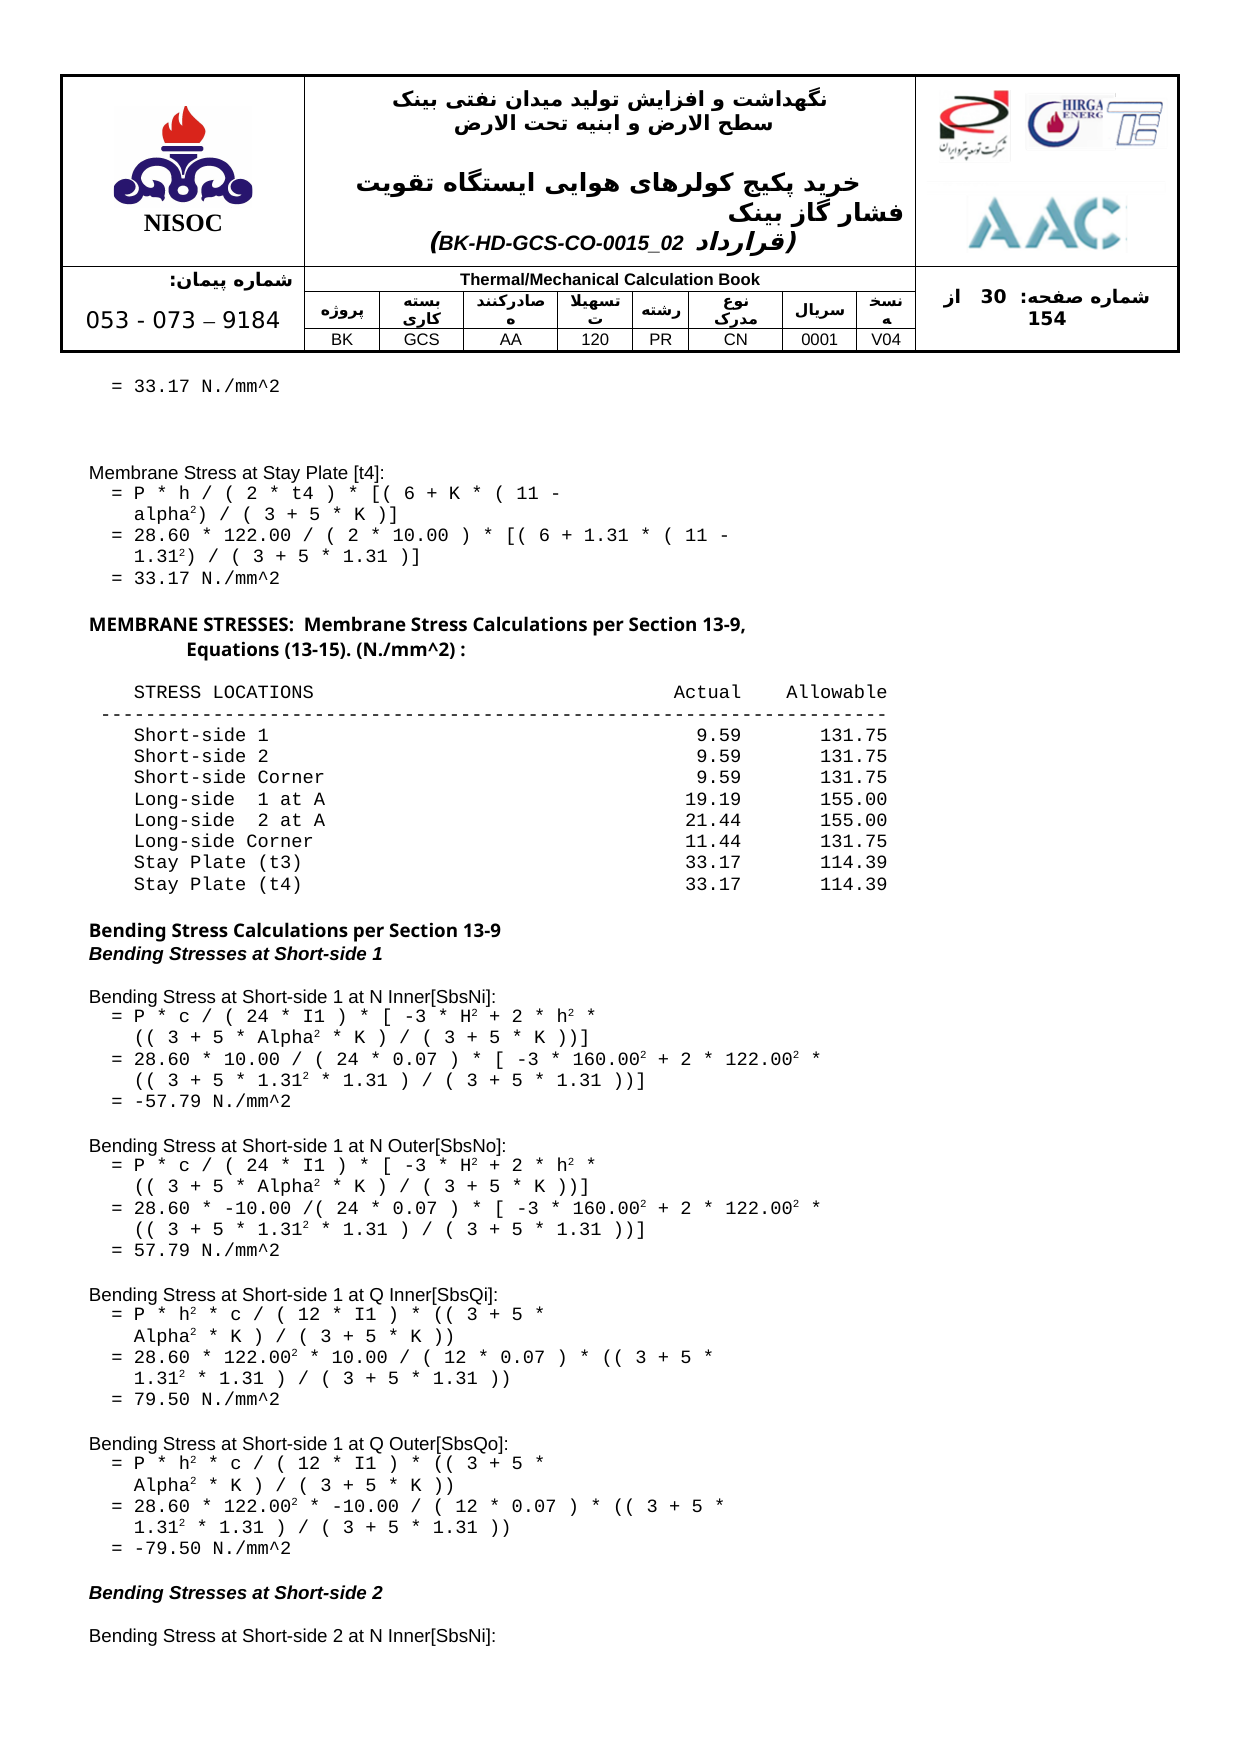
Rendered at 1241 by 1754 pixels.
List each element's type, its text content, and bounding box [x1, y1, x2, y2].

text = 79.50 N./mm^2 [89, 1390, 1152, 1411]
text Bending Stress at Short-side 1 at Q Outer[SbsQo]: [89, 1433, 1152, 1454]
text Equations (13-15). (N./mm^2) : [89, 637, 1152, 662]
text 1.312 * 1.31 ) / ( 3 + 5 * 1.31 )) [89, 1518, 1152, 1539]
text Bending Stress at Short-side 1 at N Outer[SbsNo]: [89, 1134, 1152, 1156]
text = P * h2 * c / ( 12 * I1 ) * (( 3 + 5 * [89, 1454, 1152, 1475]
text Bending Stresses at Short-side 2 [89, 1582, 1152, 1603]
text alpha2) / ( 3 + 5 * K )] [89, 505, 1152, 526]
text Alpha2 * K ) / ( 3 + 5 * K )) [89, 1475, 1152, 1497]
text Stay Plate (t4) 33.17 114.39 [89, 874, 1152, 896]
text Membrane Stress at Stay Plate [t4]: [89, 462, 1152, 483]
text Bending Stress at Short-side 1 at N Inner[SbsNi]: [89, 985, 1152, 1007]
text (( 3 + 5 * 1.312 * 1.31 ) / ( 3 + 5 * 1.31 ))] [89, 1220, 1152, 1241]
text Bending Stresses at Short-side 1 [89, 943, 1152, 964]
text = -79.50 N./mm^2 [89, 1539, 1152, 1560]
text = -57.79 N./mm^2 [89, 1092, 1152, 1113]
text = 33.17 N./mm^2 [89, 377, 1152, 398]
text Bending Stress at Short-side 1 at Q Inner[SbsQi]: [89, 1283, 1152, 1305]
text Short-side 2 9.59 131.75 [89, 747, 1152, 768]
text = 57.79 N./mm^2 [89, 1241, 1152, 1262]
text Bending Stress Calculations per Section 13-9 [89, 917, 1152, 943]
text = 33.17 N./mm^2 [89, 568, 1152, 590]
text 1.312 * 1.31 ) / ( 3 + 5 * 1.31 )) [89, 1369, 1152, 1390]
text MEMBRANE STRESSES: Membrane Stress Calculations per Section 13-9, [89, 611, 1152, 637]
text = P * h2 * c / ( 12 * I1 ) * (( 3 + 5 * [89, 1305, 1152, 1326]
text = 28.60 * -10.00 /( 24 * 0.07 ) * [ -3 * 160.002 + 2 * 122.002 * [89, 1198, 1152, 1220]
text 1.312) / ( 3 + 5 * 1.31 )] [89, 547, 1152, 568]
text = 28.60 * 122.002 * -10.00 / ( 12 * 0.07 ) * (( 3 + 5 * [89, 1497, 1152, 1518]
text Long-side 1 at A 19.19 155.00 [89, 789, 1152, 811]
text = 28.60 * 122.00 / ( 2 * 10.00 ) * [( 6 + 1.31 * ( 11 - [89, 526, 1152, 547]
picture [113, 106, 253, 208]
text = 28.60 * 10.00 / ( 24 * 0.07 ) * [ -3 * 160.002 + 2 * 122.002 * [89, 1049, 1152, 1071]
text = P * c / ( 24 * I1 ) * [ -3 * H2 + 2 * h2 * [89, 1156, 1152, 1177]
text (( 3 + 5 * 1.312 * 1.31 ) / ( 3 + 5 * 1.31 ))] [89, 1071, 1152, 1092]
text ---------------------------------------------------------------------- [89, 704, 1152, 726]
text Stay Plate (t3) 33.17 114.39 [89, 853, 1152, 874]
text = P * h / ( 2 * t4 ) * [( 6 + K * ( 11 - [89, 483, 1152, 505]
text STRESS LOCATIONS Actual Allowable [89, 683, 1152, 704]
text (( 3 + 5 * Alpha2 * K ) / ( 3 + 5 * K ))] [89, 1028, 1152, 1049]
text Short-side Corner 9.59 131.75 [89, 768, 1152, 789]
text Short-side 1 9.59 131.75 [89, 726, 1152, 747]
text Long-side 2 at A 21.44 155.00 [89, 811, 1152, 832]
picture [926, 90, 1169, 253]
text = P * c / ( 24 * I1 ) * [ -3 * H2 + 2 * h2 * [89, 1007, 1152, 1028]
text Long-side Corner 11.44 131.75 [89, 832, 1152, 853]
text Alpha2 * K ) / ( 3 + 5 * K )) [89, 1326, 1152, 1348]
text Bending Stress at Short-side 2 at N Inner[SbsNi]: [89, 1624, 1152, 1646]
text = 28.60 * 122.002 * 10.00 / ( 12 * 0.07 ) * (( 3 + 5 * [89, 1348, 1152, 1369]
text (( 3 + 5 * Alpha2 * K ) / ( 3 + 5 * K ))] [89, 1177, 1152, 1198]
